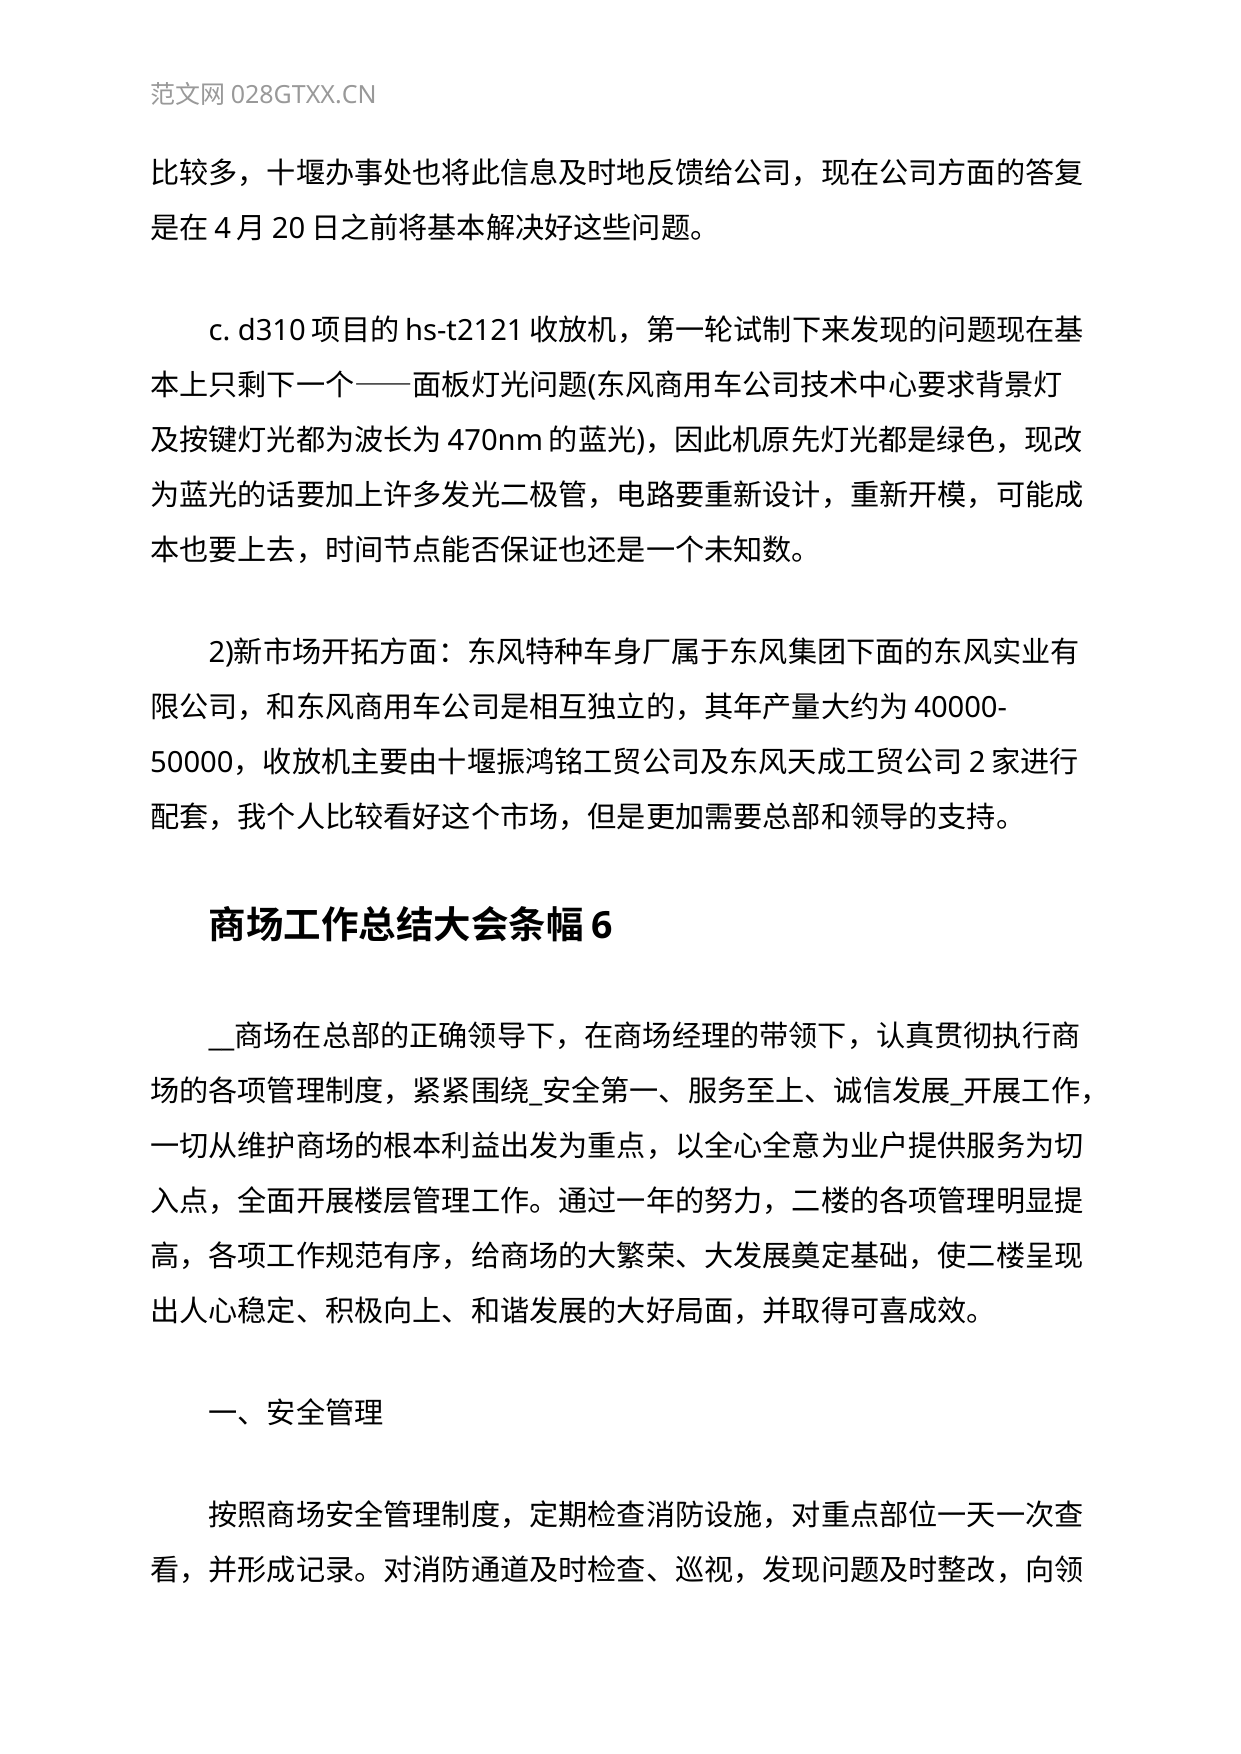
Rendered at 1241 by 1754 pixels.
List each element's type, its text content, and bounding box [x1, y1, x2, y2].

text c. d310项目的hs-t2121收放机，第一轮试制下来发现的问题现在基本上只剩下一个——面板灯光问题(东风商用车公司技术中心要求背景灯及按键灯光都为波长为470nm的蓝光)，因此机原先灯光都是绿色，现改为蓝光的话要加上许多发光二极管，电路要重新设计，重新开模，可能成本也要上去，时间节点能否保证也还是一个未知数。 [150, 307, 1090, 569]
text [150, 1491, 1090, 1588]
text 一、安全管理 [150, 1389, 1090, 1432]
text 商场工作总结大会条幅6 [150, 895, 1090, 950]
text 2)新市场开拓方面：东风特种车身厂属于东风集团下面的东风实业有限公司，和东风商用车公司是相互独立的，其年产量大约为40000-50000，收放机主要由十堰振鸿铭工贸公司及东风天成工贸公司2家进行配套，我个人比较看好这个市场，但是更加需要总部和领导的支持。 [150, 628, 1090, 836]
text __商场在总部的正确领导下，在商场经理的带领下，认真贯彻执行商场的各项管理制度，紧紧围绕_安全第一、服务至上、诚信发展_开展工作，一切从维护商场的根本利益出发为重点，以全心全意为业户提供服务为切入点，全面开展楼层管理工作。通过一年的努力，二楼的各项管理明显提高，各项工作规范有序，给商场的大繁荣、大发展奠定基础，使二楼呈现出人心稳定、积极向上、和谐发展的大好局面，并取得可喜成效。 [150, 1013, 1090, 1330]
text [150, 150, 1090, 247]
